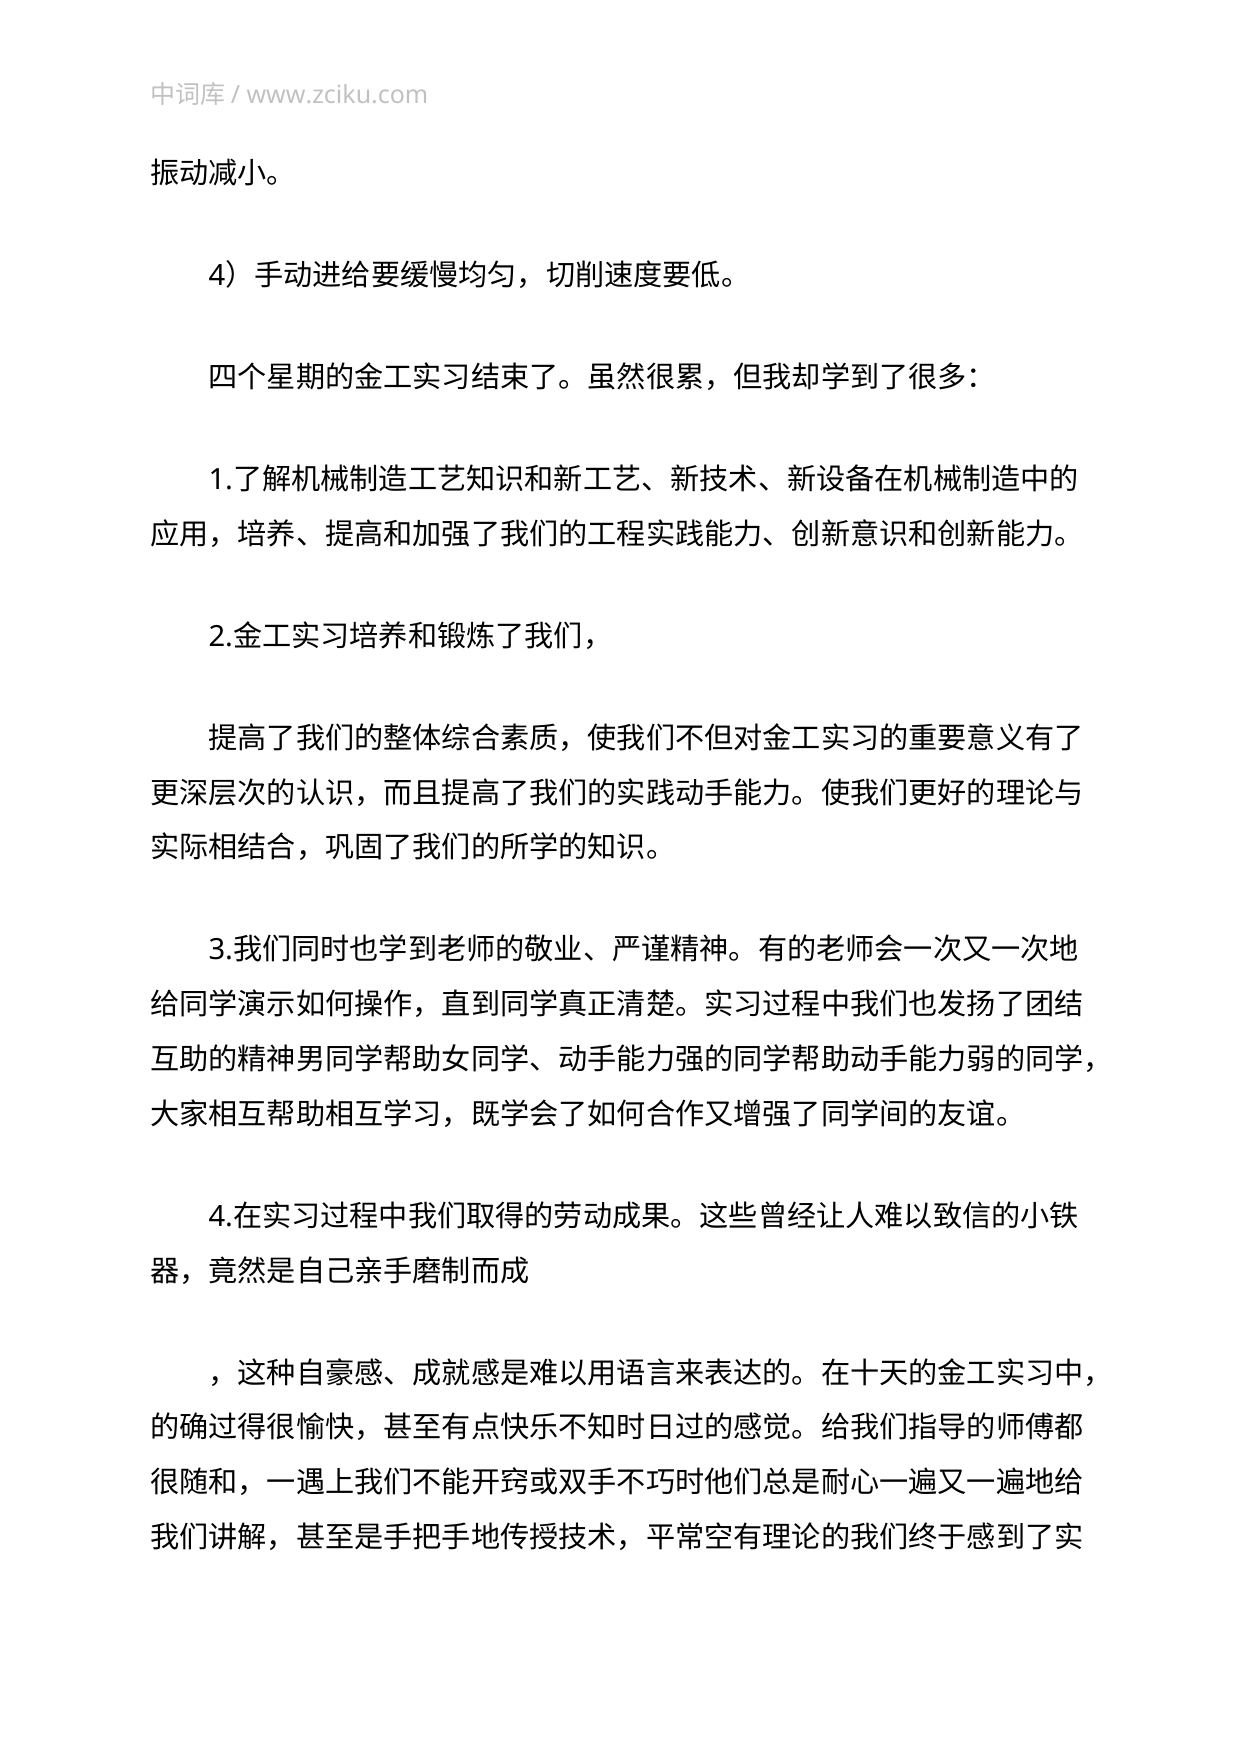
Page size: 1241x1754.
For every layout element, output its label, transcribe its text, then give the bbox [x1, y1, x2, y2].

text 3.我们同时也学到老师的敬业、严谨精神。有的老师会一次又一次地给同学演示如何操作，直到同学真正清楚。实习过程中我们也发扬了团结互助的精神男同学帮助女同学、动手能力强的同学帮助动手能力弱的同学，大家相互帮助相互学习，既学会了如何合作又增强了同学间的友谊。 [150, 926, 1090, 1133]
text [150, 1349, 1090, 1556]
text 4）手动进给要缓慢均匀，切削速度要低。 [150, 252, 1090, 294]
text 四个星期的金工实习结束了。虽然很累，但我却学到了很多： [150, 354, 1090, 396]
text 提高了我们的整体综合素质，使我们不但对金工实习的重要意义有了更深层次的认识，而且提高了我们的实践动手能力。使我们更好的理论与实际相结合，巩固了我们的所学的知识。 [150, 714, 1090, 866]
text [150, 150, 1090, 192]
text 2.金工实习培养和锻炼了我们， [150, 612, 1090, 655]
text 4.在实习过程中我们取得的劳动成果。这些曾经让人难以致信的小铁器，竟然是自己亲手磨制而成 [150, 1192, 1090, 1290]
text 1.了解机械制造工艺知识和新工艺、新技术、新设备在机械制造中的应用，培养、提高和加强了我们的工程实践能力、创新意识和创新能力。 [150, 456, 1090, 553]
